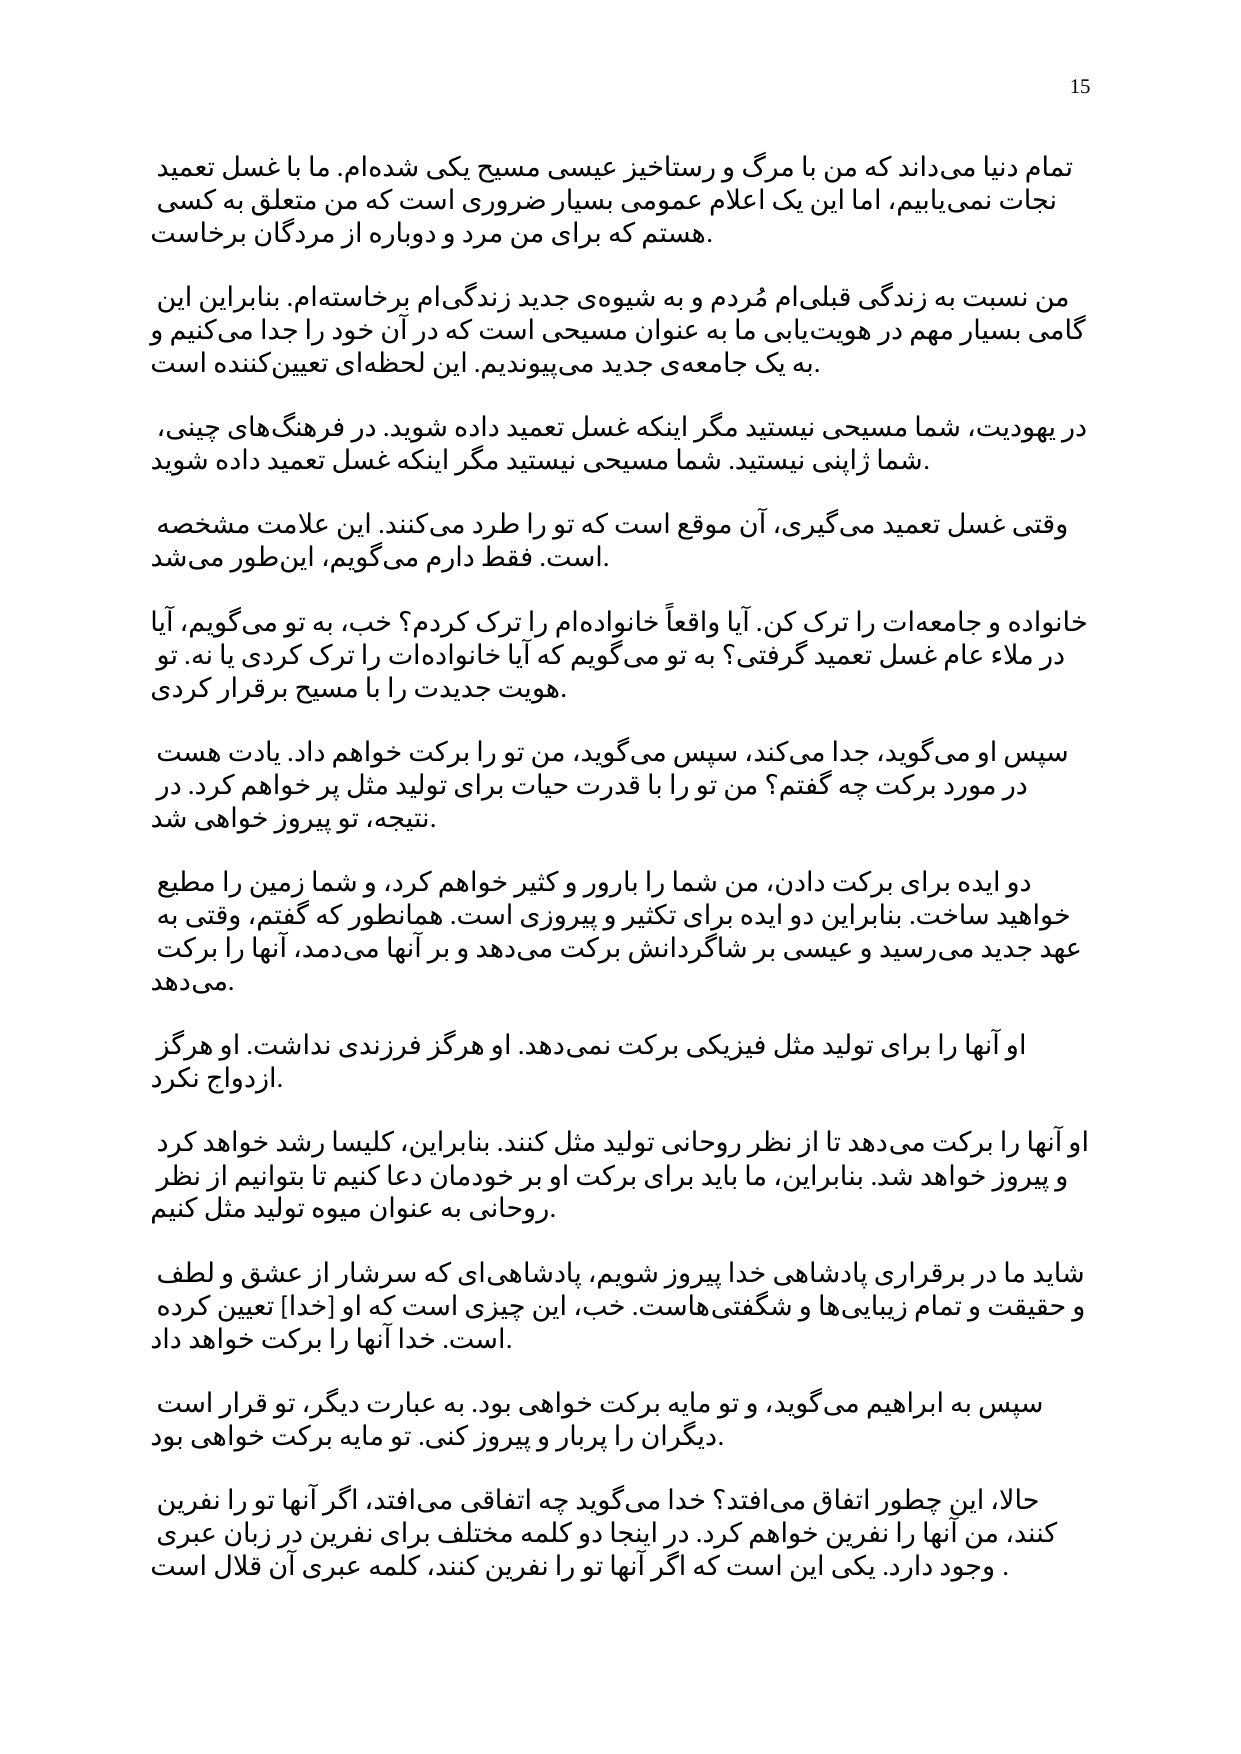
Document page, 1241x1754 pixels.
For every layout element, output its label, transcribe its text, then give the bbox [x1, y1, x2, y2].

text سپس به ابراهیم می‌گوید، و تو مایه برکت خواهی بود. به عبارت دیگر، تو قرار است دیگران را پربار و پیروز کنی. تو مایه برکت خواهی بود. [150, 1386, 1090, 1452]
text من نسبت به زندگی قبلی‌ام مُردم و به شیوه‌ی جدید زندگی‌ام برخاسته‌ام. بنابراین این گامی بسیار مهم در هویت‌یابی ما به عنوان مسیحی است که در آن خود را جدا می‌کنیم و به یک جامعه‌ی جدید می‌پیوندیم. این لحظه‌ای تعیین‌کننده است. [150, 280, 1090, 379]
text او آنها را برای تولید مثل فیزیکی برکت نمی‌دهد. او هرگز فرزندی نداشت. او هرگز ازدواج نکرد. [150, 1028, 1090, 1094]
text خانواده و جامعه‌ات را ترک کن. آیا واقعاً خانواده‌ام را ترک کردم؟ خب، به تو می‌گویم، آیا در ملاء عام غسل تعمید گرفتی؟ به تو می‌گویم که آیا خانواده‌ات را ترک کردی یا نه. تو هویت جدیدت را با مسیح برقرار کردی. [150, 605, 1090, 704]
text سپس او می‌گوید، جدا می‌کند، سپس می‌گوید، من تو را برکت خواهم داد. یادت هست در مورد برکت چه گفتم؟ من تو را با قدرت حیات برای تولید مثل پر خواهم کرد. در نتیجه، تو پیروز خواهی شد. [150, 735, 1090, 834]
text او آنها را برکت می‌دهد تا از نظر روحانی تولید مثل کنند. بنابراین، کلیسا رشد خواهد کرد و پیروز خواهد شد. بنابراین، ما باید برای برکت او بر خودمان دعا کنیم تا بتوانیم از نظر روحانی به عنوان میوه تولید مثل کنیم. [150, 1126, 1090, 1225]
text شاید ما در برقراری پادشاهی خدا پیروز شویم، پادشاهی‌ای که سرشار از عشق و لطف و حقیقت و تمام زیبایی‌ها و شگفتی‌هاست. خب، این چیزی است که او [خدا] تعیین کرده است. خدا آنها را برکت خواهد داد. [150, 1256, 1090, 1355]
text در یهودیت، شما مسیحی نیستید مگر اینکه غسل تعمید داده شوید. در فرهنگ‌های چینی، شما ژاپنی نیستید. شما مسیحی نیستید مگر اینکه غسل تعمید داده شوید. [150, 410, 1090, 476]
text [150, 150, 1090, 249]
text وقتی غسل تعمید می‌گیری، آن موقع است که تو را طرد می‌کنند. این علامت مشخصه است. فقط دارم می‌گویم، این‌طور می‌شد. [150, 508, 1090, 574]
text حالا، این چطور اتفاق می‌افتد؟ خدا می‌گوید چه اتفاقی می‌افتد، اگر آنها تو را نفرین کنند، من آنها را نفرین خواهم کرد. در اینجا دو کلمه مختلف برای نفرین در زبان عبری وجود دارد. یکی این است که اگر آنها تو را نفرین کنند، کلمه عبری آن قلال است . [150, 1483, 1090, 1582]
text دو ایده برای برکت دادن، من شما را بارور و کثیر خواهم کرد، و شما زمین را مطیع خواهید ساخت. بنابراین دو ایده برای تکثیر و پیروزی است. همانطور که گفتم، وقتی به عهد جدید می‌رسید و عیسی بر شاگردانش برکت می‌دهد و بر آنها می‌دمد، آنها را برکت می‌دهد. [150, 865, 1090, 997]
